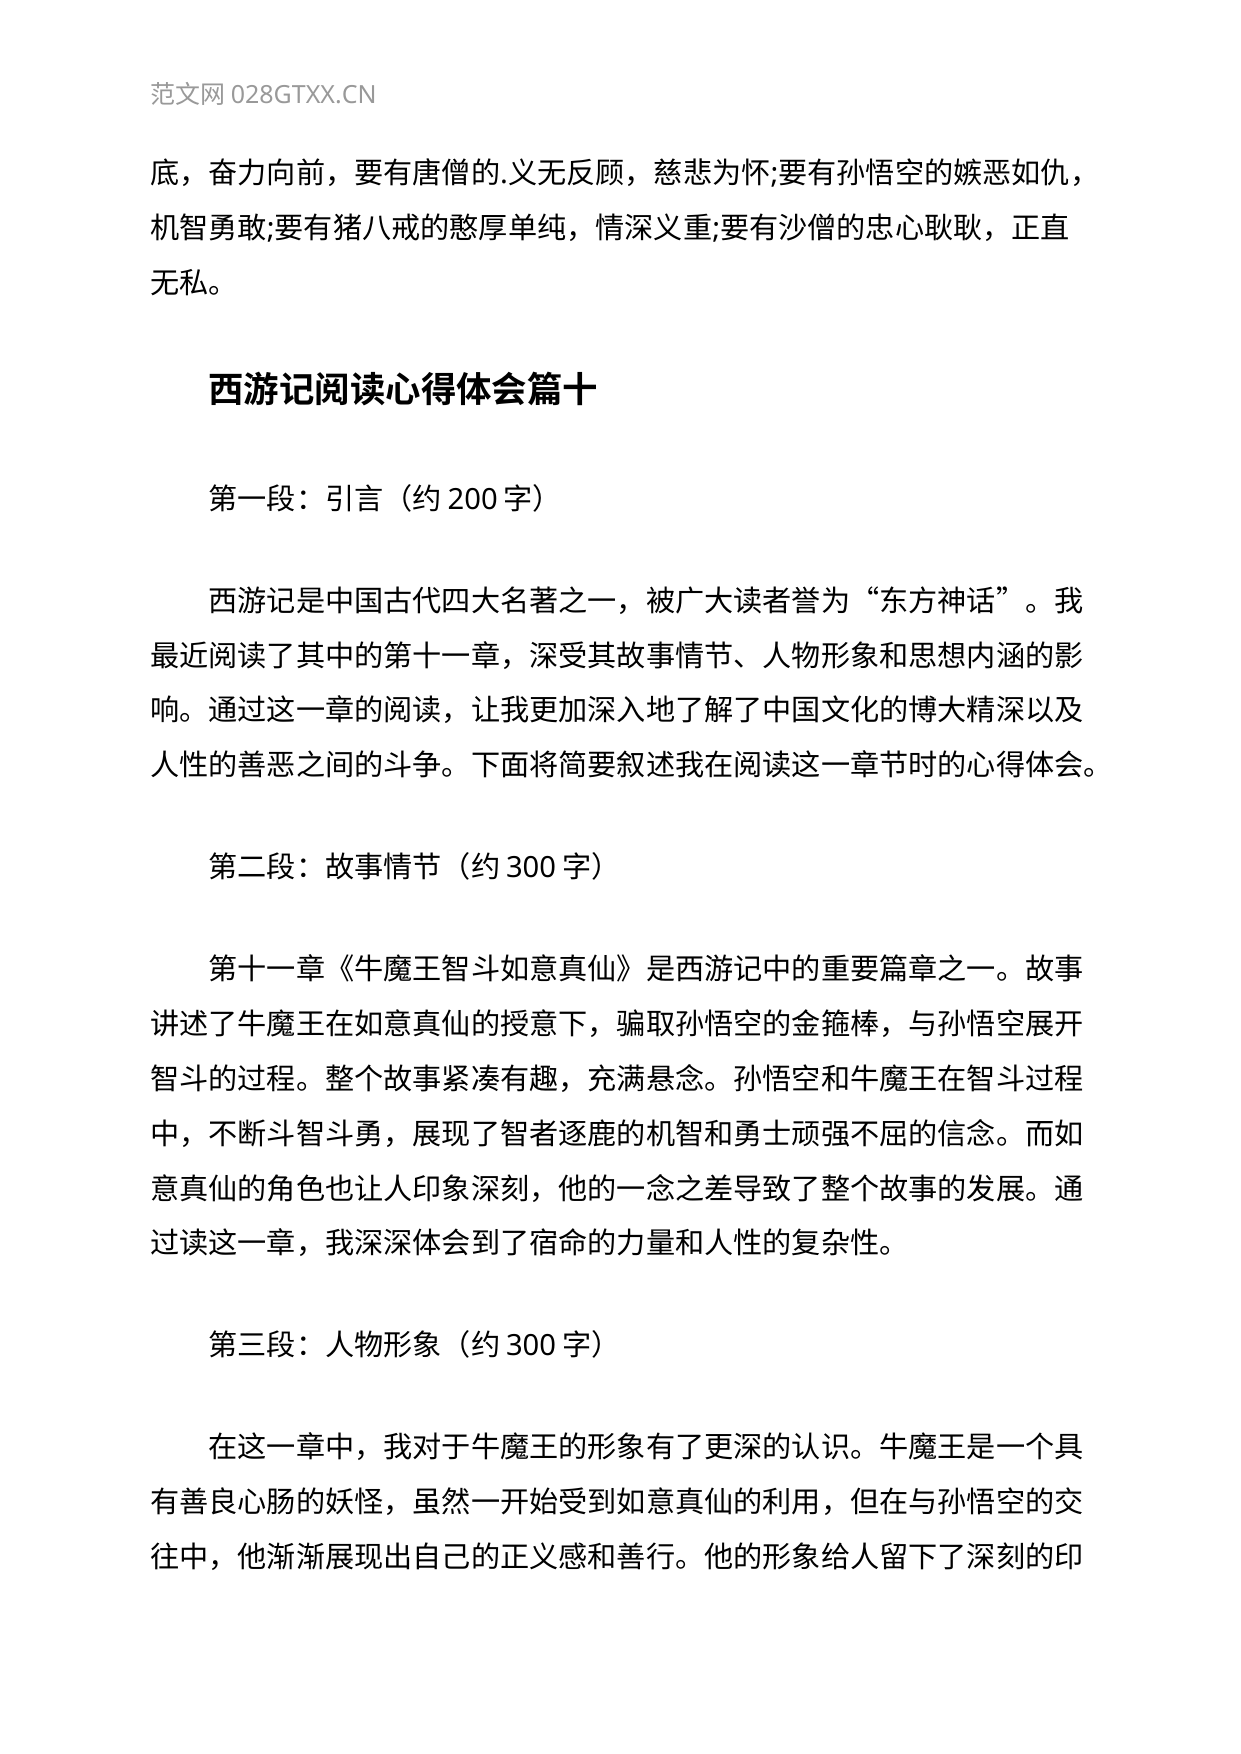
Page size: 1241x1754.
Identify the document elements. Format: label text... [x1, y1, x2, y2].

text 第二段：故事情节（约300字） [150, 844, 1090, 886]
text 第三段：人物形象（约300字） [150, 1322, 1090, 1364]
text 第一段：引言（约200字） [150, 475, 1090, 518]
text 第十一章《牛魔王智斗如意真仙》是西游记中的重要篇章之一。故事讲述了牛魔王在如意真仙的授意下，骗取孙悟空的金箍棒，与孙悟空展开智斗的过程。整个故事紧凑有趣，充满悬念。孙悟空和牛魔王在智斗过程中，不断斗智斗勇，展现了智者逐鹿的机智和勇士顽强不屈的信念。而如意真仙的角色也让人印象深刻，他的一念之差导致了整个故事的发展。通过读这一章，我深深体会到了宿命的力量和人性的复杂性。 [150, 946, 1090, 1262]
text 西游记是中国古代四大名著之一，被广大读者誉为“东方神话”。我最近阅读了其中的第十一章，深受其故事情节、人物形象和思想内涵的影响。通过这一章的阅读，让我更加深入地了解了中国文化的博大精深以及人性的善恶之间的斗争。下面将简要叙述我在阅读这一章节时的心得体会。 [150, 577, 1090, 784]
text 西游记阅读心得体会篇十 [150, 362, 1090, 413]
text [150, 1424, 1090, 1576]
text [150, 150, 1090, 302]
